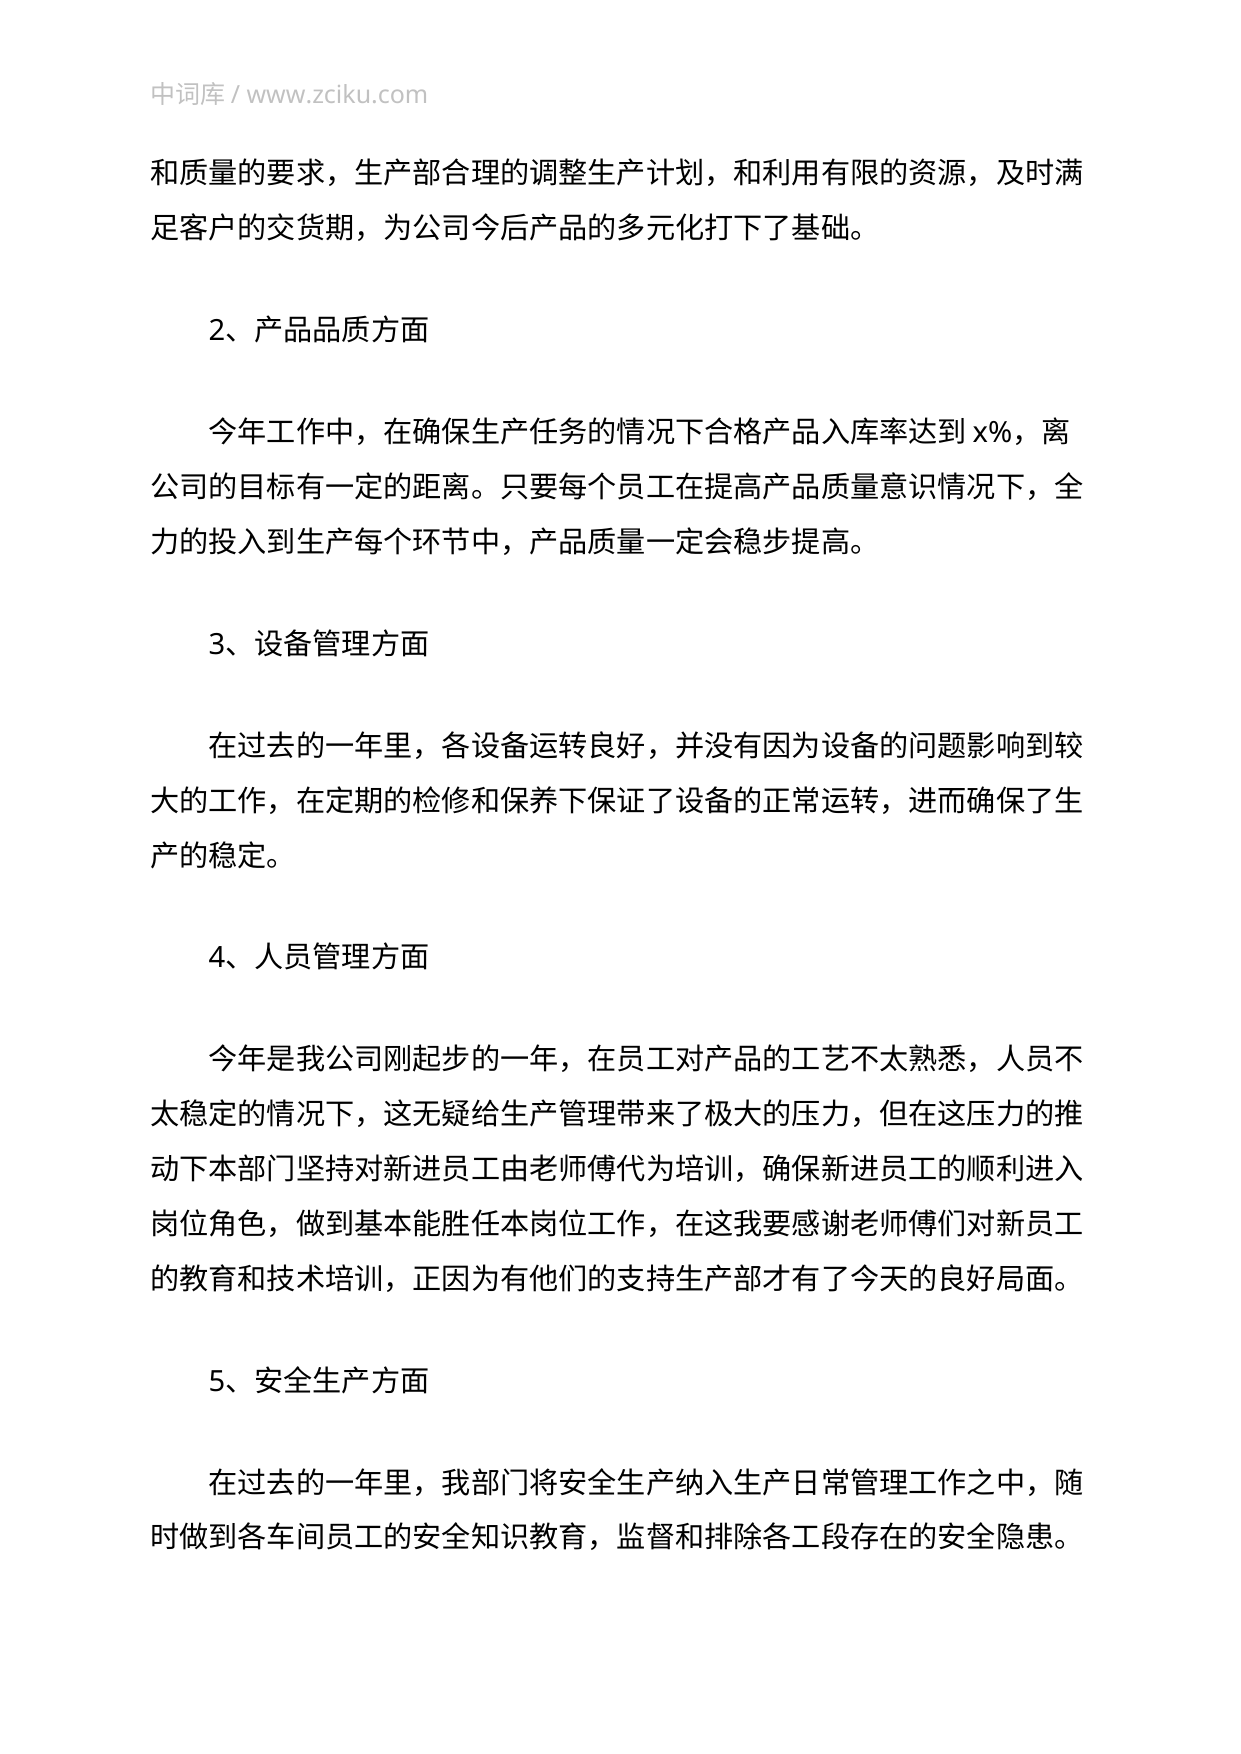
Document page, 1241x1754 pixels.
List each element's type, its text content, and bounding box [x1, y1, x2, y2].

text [150, 1459, 1090, 1556]
text 3、设备管理方面 [150, 620, 1090, 663]
text 5、安全生产方面 [150, 1357, 1090, 1399]
text 4、人员管理方面 [150, 934, 1090, 976]
text 今年工作中，在确保生产任务的情况下合格产品入库率达到x%，离公司的目标有一定的距离。只要每个员工在提高产品质量意识情况下，全力的投入到生产每个环节中，产品质量一定会稳步提高。 [150, 409, 1090, 561]
text 2、产品品质方面 [150, 307, 1090, 349]
text 在过去的一年里，各设备运转良好，并没有因为设备的问题影响到较大的工作，在定期的检修和保养下保证了设备的正常运转，进而确保了生产的稳定。 [150, 722, 1090, 874]
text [150, 150, 1090, 247]
text 今年是我公司刚起步的一年，在员工对产品的工艺不太熟悉，人员不太稳定的情况下，这无疑给生产管理带来了极大的压力，但在这压力的推动下本部门坚持对新进员工由老师傅代为培训，确保新进员工的顺利进入岗位角色，做到基本能胜任本岗位工作，在这我要感谢老师傅们对新员工的教育和技术培训，正因为有他们的支持生产部才有了今天的良好局面。 [150, 1036, 1090, 1298]
